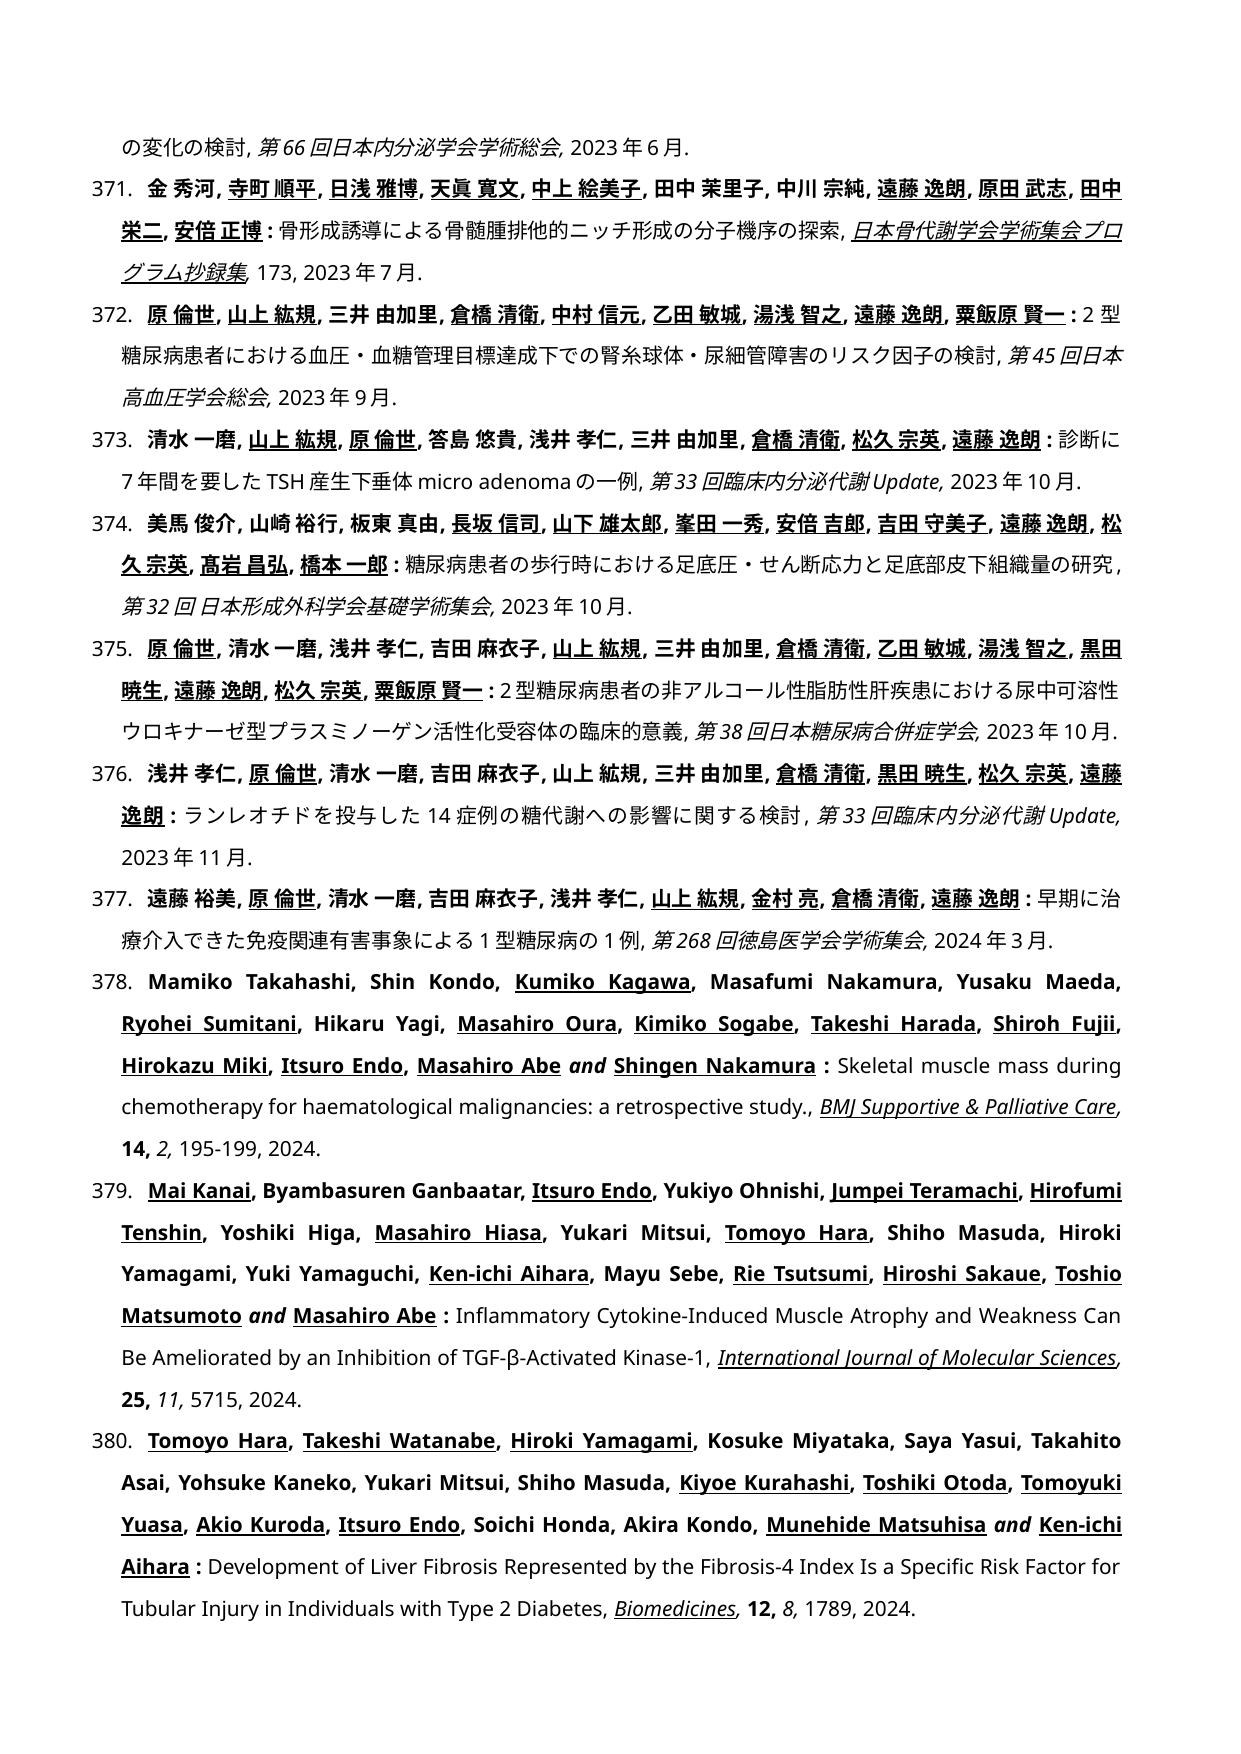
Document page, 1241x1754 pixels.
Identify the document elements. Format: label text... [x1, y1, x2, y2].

list Tomoyo Hara, Takeshi Watanabe, Hiroki Yamagami, Kosuke Miyataka, Saya Yasui, Takahito Asai, Yohsuke Kaneko, Yukari Mitsui, Shiho Masuda, Kiyoe Kurahashi, Toshiki Otoda, Tomoyuki Yuasa, Akio Kuroda, Itsuro Endo, Soichi Honda, Akira Kondo, Munehide Matsuhisa and Ken-ichi Aihara : Development of Liver Fibrosis Represented by the Fibrosis-4 Index Is a Specific Risk Factor for Tubular Injury in Individuals with Type 2 Diabetes, Biomedicines, 12, 8, 1789, 2024. [92, 1420, 1122, 1629]
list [92, 125, 1122, 167]
list 美馬 俊介, 山崎 裕行, 板東 真由, 長坂 信司, 山下 雄太郎, 峯田 一秀, 安倍 吉郎, 吉田 守美子, 遠藤 逸朗, 松久 宗英, 髙岩 昌弘, 橋本 一郎 : 糖尿病患者の歩行時における足底圧・せん断応力と足底部皮下組織量の研究, 第32回 日本形成外科学会基礎学術集会, 2023年10月. [92, 501, 1122, 626]
list Mai Kanai, Byambasuren Ganbaatar, Itsuro Endo, Yukiyo Ohnishi, Jumpei Teramachi, Hirofumi Tenshin, Yoshiki Higa, Masahiro Hiasa, Yukari Mitsui, Tomoyo Hara, Shiho Masuda, Hiroki Yamagami, Yuki Yamaguchi, Ken-ichi Aihara, Mayu Sebe, Rie Tsutsumi, Hiroshi Sakaue, Toshio Matsumoto and Masahiro Abe : Inflammatory Cytokine-Induced Muscle Atrophy and Weakness Can Be Ameliorated by an Inhibition of TGF-β-Activated Kinase-1, International Journal of Molecular Sciences, 25, 11, 5715, 2024. [92, 1169, 1122, 1420]
list 金 秀河, 寺町 順平, 日浅 雅博, 天眞 寛文, 中上 絵美子, 田中 茉里子, 中川 宗純, 遠藤 逸朗, 原田 武志, 田中 栄二, 安倍 正博 : 骨形成誘導による骨髄腫排他的ニッチ形成の分子機序の探索, 日本骨代謝学会学術集会プログラム抄録集, 173, 2023年7月. [92, 167, 1122, 292]
list 原 倫世, 清水 一磨, 浅井 孝仁, 吉田 麻衣子, 山上 紘規, 三井 由加里, 倉橋 清衛, 乙田 敏城, 湯浅 智之, 黒田 暁生, 遠藤 逸朗, 松久 宗英, 粟飯原 賢一 : 2型糖尿病患者の非アルコール性脂肪性肝疾患における尿中可溶性ウロキナーゼ型プラスミノーゲン活性化受容体の臨床的意義, 第38回日本糖尿病合併症学会, 2023年10月. [92, 626, 1122, 752]
list 浅井 孝仁, 原 倫世, 清水 一磨, 吉田 麻衣子, 山上 絋規, 三井 由加里, 倉橋 清衛, 黒田 暁生, 松久 宗英, 遠藤 逸朗 : ランレオチドを投与した14症例の糖代謝への影響に関する検討, 第33回臨床内分泌代謝Update, 2023年11月. [92, 752, 1122, 877]
list Mamiko Takahashi, Shin Kondo, Kumiko Kagawa, Masafumi Nakamura, Yusaku Maeda, Ryohei Sumitani, Hikaru Yagi, Masahiro Oura, Kimiko Sogabe, Takeshi Harada, Shiroh Fujii, Hirokazu Miki, Itsuro Endo, Masahiro Abe and Shingen Nakamura : Skeletal muscle mass during chemotherapy for haematological malignancies: a retrospective study., BMJ Supportive & Palliative Care, 14, 2, 195-199, 2024. [92, 961, 1122, 1169]
list 原 倫世, 山上 紘規, 三井 由加里, 倉橋 清衛, 中村 信元, 乙田 敏城, 湯浅 智之, 遠藤 逸朗, 粟飯原 賢一 : 2 型糖尿病患者における血圧・血糖管理目標達成下での腎糸球体・尿細管障害のリスク因子の検討, 第45回日本高血圧学会総会, 2023年9月. [92, 292, 1122, 417]
list 清水 一磨, 山上 紘規, 原 倫世, 答島 悠貴, 浅井 孝仁, 三井 由加里, 倉橋 清衛, 松久 宗英, 遠藤 逸朗 : 診断に7年間を要したTSH産生下垂体micro adenomaの一例, 第33回臨床内分泌代謝Update, 2023年10月. [92, 417, 1122, 501]
list 遠藤 裕美, 原 倫世, 清水 一磨, 吉田 麻衣子, 浅井 孝仁, 山上 紘規, 金村 亮, 倉橋 清衛, 遠藤 逸朗 : 早期に治療介入できた免疫関連有害事象による1型糖尿病の1例, 第268回徳島医学会学術集会, 2024年3月. [92, 877, 1122, 961]
